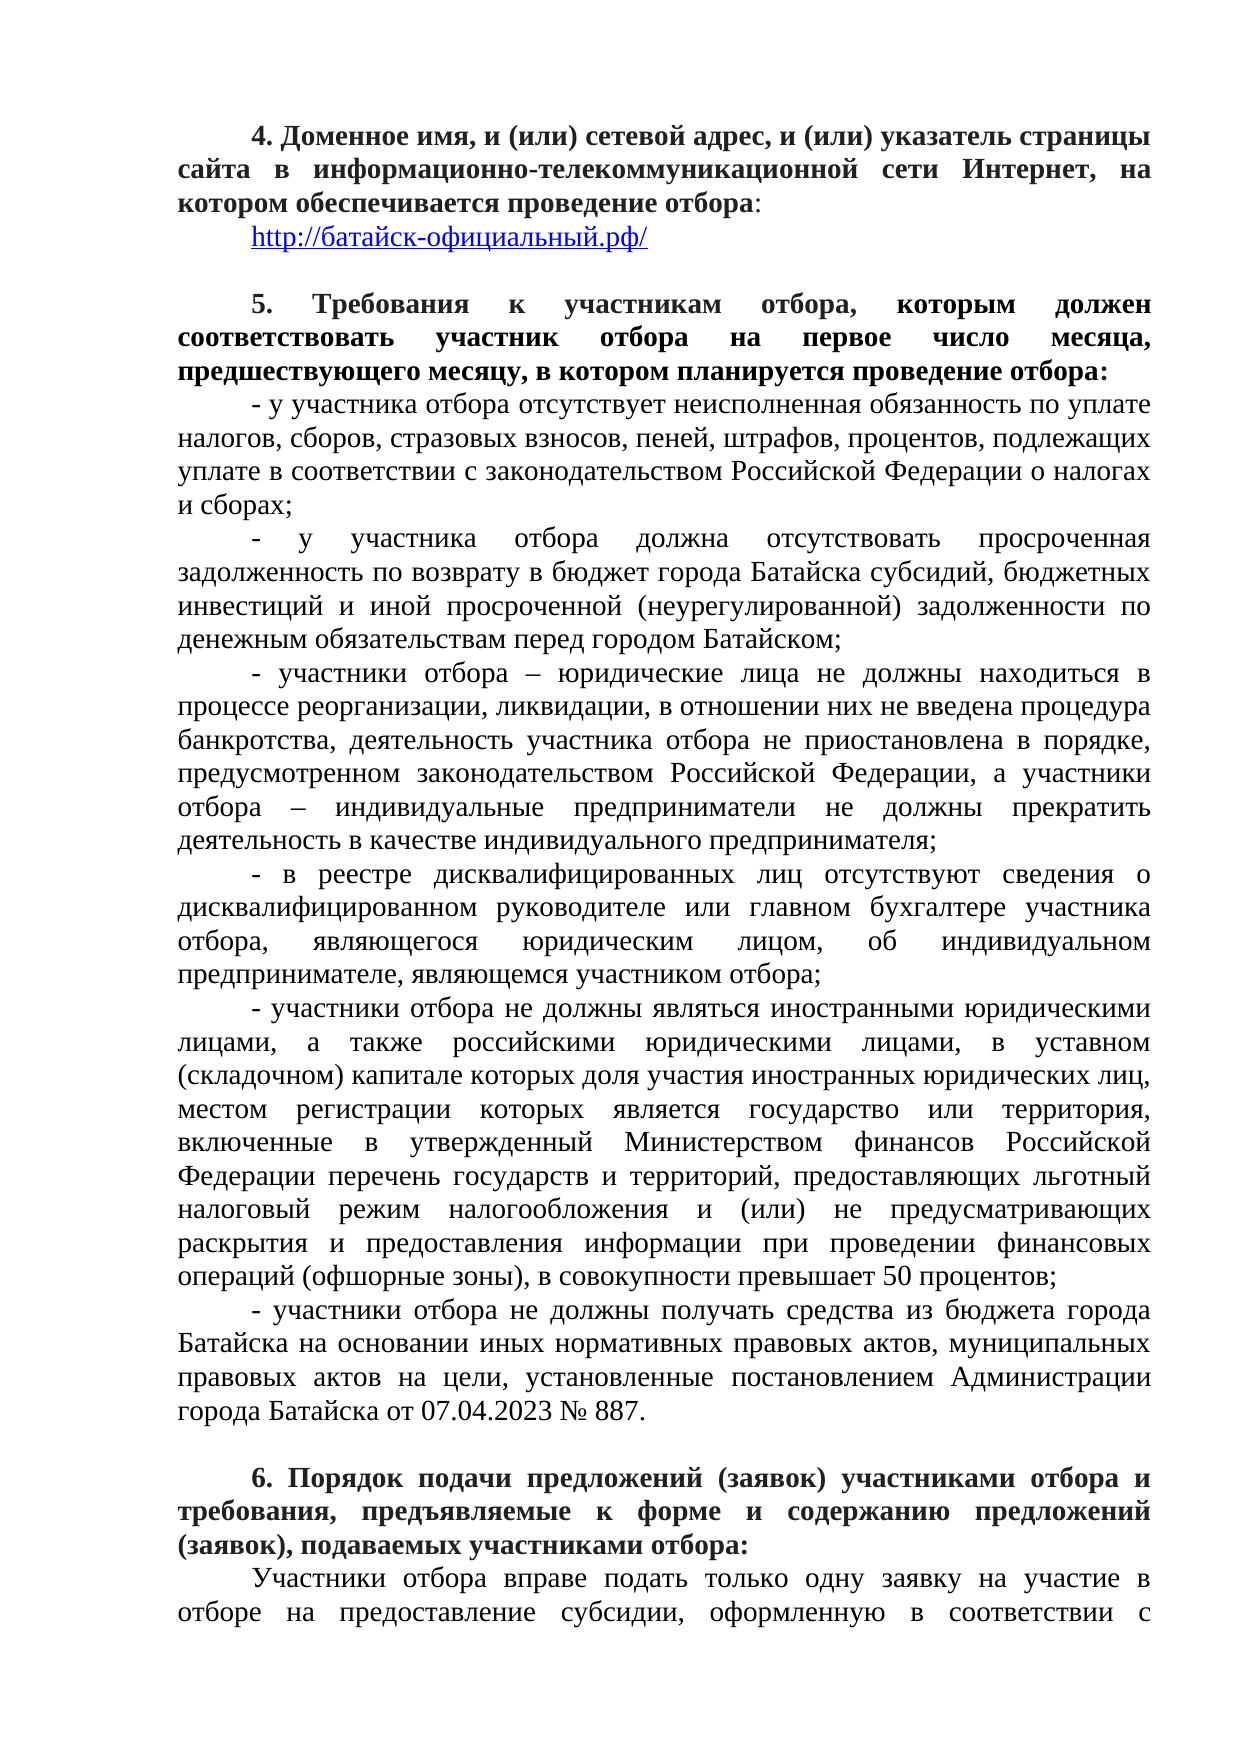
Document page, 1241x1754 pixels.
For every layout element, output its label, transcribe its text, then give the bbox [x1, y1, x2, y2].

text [177, 1560, 1152, 1627]
text 6. Порядок подачи предложений (заявок) участниками отбора и требования, предъявляемые к форме и содержанию предложений (заявок), подаваемых участниками отбора: [177, 1460, 1152, 1560]
text - участники отбора не должны являться иностранными юридическими лицами, а также российскими юридическими лицами, в уставном (складочном) капитале которых доля участия иностранных юридических лиц, местом регистрации которых является государство или территория, включенные в утвержденный Министерством финансов Российской Федерации перечень государств и территорий, предоставляющих льготный налоговый режим налогообложения и (или) не предусматривающих раскрытия и предоставления информации при проведении финансовых операций (офшорные зоны), в совокупности превышает 50 процентов; [177, 990, 1152, 1292]
text http://батайск-официальный.рф/ [177, 219, 1152, 252]
text - у участника отбора должна отсутствовать просроченная задолженность по возврату в бюджет города Батайска субсидий, бюджетных инвестиций и иной просроченной (неурегулированной) задолженности по денежным обязательствам перед городом Батайском; [177, 521, 1152, 655]
text - участники отбора – юридические лица не должны находиться в процессе реорганизации, ликвидации, в отношении них не введена процедура банкротства, деятельность участника отбора не приостановлена в порядке, предусмотренном законодательством Российской Федерации, а участники отбора – индивидуальные предприниматели не должны прекратить деятельность в качестве индивидуального предпринимателя; [177, 655, 1152, 856]
text - у участника отбора отсутствует неисполненная обязанность по уплате налогов, сборов, стразовых взносов, пеней, штрафов, процентов, подлежащих уплате в соответствии с законодательством Российской Федерации о налогах и сборах; [177, 386, 1152, 521]
text 5. Требования к участникам отбора, которым должен соответствовать участник отбора на первое число месяца, предшествующего месяцу, в котором планируется проведение отбора: [177, 286, 1152, 386]
text - участники отбора не должны получать средства из бюджета города Батайска на основании иных нормативных правовых актов, муниципальных правовых актов на цели, установленные постановлением Администрации города Батайска от 07.04.2023 № 887. [177, 1292, 1152, 1426]
text - в реестре дисквалифицированных лиц отсутствуют сведения о дисквалифицированном руководителе или главном бухгалтере участника отбора, являющегося юридическим лицом, об индивидуальном предпринимателе, являющемся участником отбора; [177, 856, 1152, 990]
text 4. Доменное имя, и (или) сетевой адрес, и (или) указатель страницы сайта в информационно-телекоммуникационной сети Интернет, на котором обеспечивается проведение отбора: [177, 118, 1152, 219]
